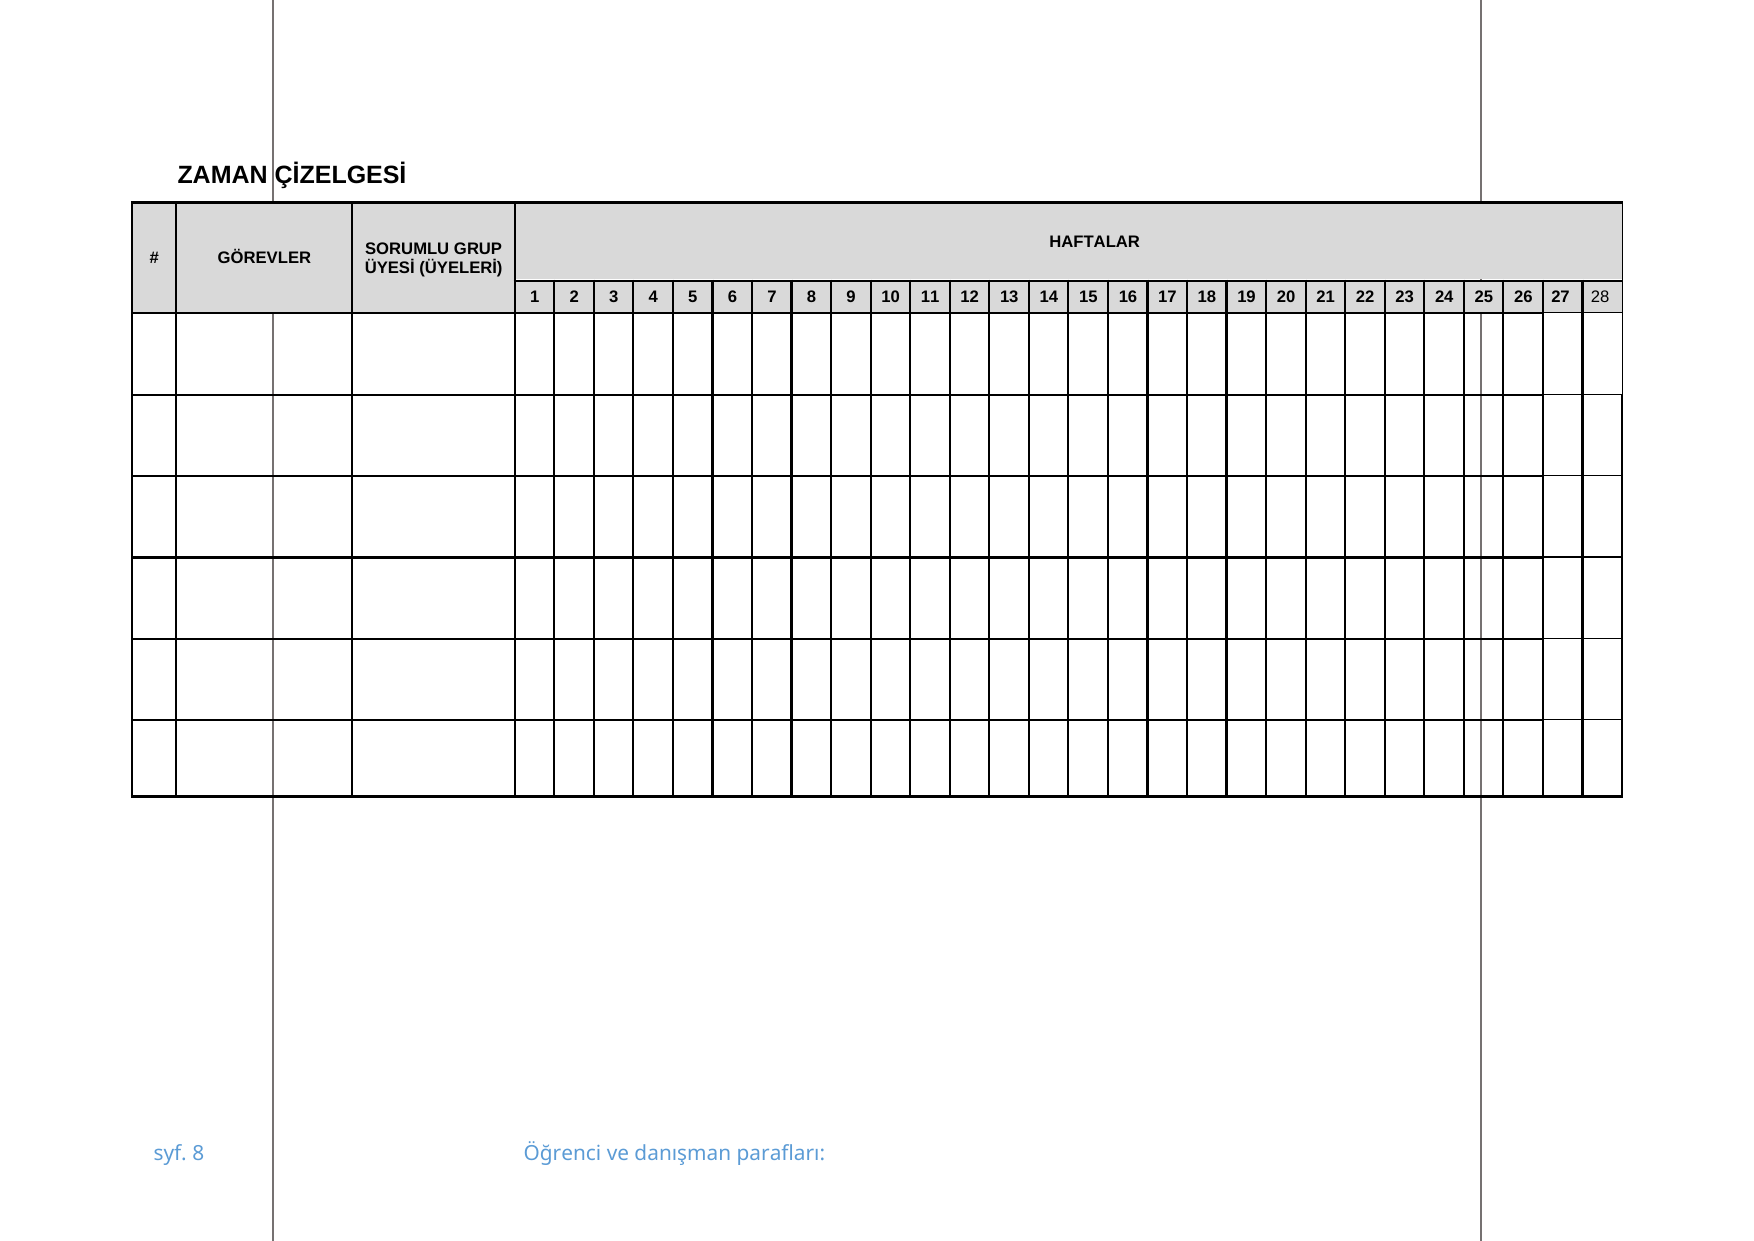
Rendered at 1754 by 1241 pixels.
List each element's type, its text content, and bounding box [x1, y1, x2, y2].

table_cell [133, 314, 175, 394]
table_cell [1228, 314, 1265, 394]
table_cell [595, 559, 632, 638]
table_cell [1069, 477, 1107, 556]
table_cell [1346, 640, 1384, 719]
table_cell [1188, 640, 1225, 719]
table_cell [555, 477, 593, 556]
table_cell [353, 396, 514, 475]
table_cell [595, 477, 632, 556]
table_cell 2 [555, 282, 593, 312]
table_cell [1425, 396, 1463, 475]
table_cell [674, 721, 711, 795]
table_cell [714, 640, 751, 719]
table_cell [177, 314, 351, 394]
table_cell 5 [674, 282, 711, 312]
table_cell [911, 396, 949, 475]
table_cell [911, 477, 949, 556]
table_header # [133, 204, 175, 312]
table_cell 6 [714, 282, 751, 312]
table_cell [133, 559, 175, 638]
table_cell [1307, 314, 1344, 394]
table_cell [1346, 559, 1384, 638]
table_cell [1109, 314, 1146, 394]
table_cell [555, 314, 593, 394]
table_cell [753, 721, 790, 795]
table_cell [1425, 559, 1463, 638]
table_cell [1584, 476, 1621, 556]
table_cell 16 [1109, 282, 1146, 312]
table_cell [516, 640, 553, 719]
table_cell 15 [1069, 282, 1107, 312]
table_cell [872, 721, 909, 795]
table_cell 13 [990, 282, 1028, 312]
table_cell [133, 721, 175, 795]
table_cell [1228, 721, 1265, 795]
table_cell [1544, 476, 1581, 556]
table_cell [1149, 396, 1186, 475]
table_cell [595, 314, 632, 394]
table_cell [1188, 314, 1225, 394]
table_cell [1346, 721, 1384, 795]
table_cell [1267, 477, 1305, 556]
table_cell [1109, 721, 1146, 795]
table_cell [1267, 640, 1305, 719]
table_cell [1267, 721, 1305, 795]
table_cell [595, 396, 632, 475]
table_cell [1504, 559, 1542, 638]
table_cell [1504, 477, 1542, 556]
table_cell [1425, 640, 1463, 719]
table_cell [516, 314, 553, 394]
table_cell [595, 721, 632, 795]
table_cell [1584, 558, 1621, 638]
table_cell [133, 477, 175, 556]
table_cell [177, 640, 351, 719]
subtitle ZAMAN ÇİZELGESİ [177, 160, 1606, 189]
table_cell [177, 721, 351, 795]
table_cell [674, 314, 711, 394]
table_cell 28 [1584, 282, 1622, 312]
table_cell [1504, 640, 1542, 719]
table_cell [990, 477, 1028, 556]
table_cell [674, 396, 711, 475]
table_cell [1584, 395, 1621, 475]
table_cell [1149, 314, 1186, 394]
table_cell [793, 396, 830, 475]
table_cell [1030, 640, 1067, 719]
table_cell [753, 559, 790, 638]
table_cell [1307, 559, 1344, 638]
table_cell [634, 477, 672, 556]
table_cell [516, 477, 553, 556]
table_cell [990, 559, 1028, 638]
table_cell 26 [1504, 282, 1542, 312]
table_cell 23 [1386, 282, 1423, 312]
table_cell [832, 396, 870, 475]
table_cell [1267, 559, 1305, 638]
table_cell [1069, 721, 1107, 795]
table_cell [177, 477, 351, 556]
table_cell [1030, 314, 1067, 394]
table_cell 1 [516, 282, 553, 312]
table_cell [1544, 313, 1581, 394]
table_cell [714, 559, 751, 638]
table_cell [1465, 396, 1502, 475]
table_cell [1228, 640, 1265, 719]
table_cell [1386, 314, 1423, 394]
table_cell [1386, 477, 1423, 556]
table_cell 12 [951, 282, 988, 312]
table_cell [1307, 396, 1344, 475]
table_cell [1465, 721, 1502, 795]
table_cell [555, 559, 593, 638]
table_cell [753, 396, 790, 475]
table_cell [990, 396, 1028, 475]
table_cell [1307, 640, 1344, 719]
table_cell 18 [1188, 282, 1225, 312]
table_cell [634, 559, 672, 638]
table_cell 11 [911, 282, 949, 312]
table_cell [1544, 558, 1581, 638]
table_cell [1584, 313, 1622, 394]
table_cell [1149, 477, 1186, 556]
table_cell [1465, 559, 1502, 638]
table_cell [1030, 559, 1067, 638]
table_cell [1425, 477, 1463, 556]
table_cell [1465, 640, 1502, 719]
table_cell 27 [1544, 282, 1581, 312]
table_cell [1228, 559, 1265, 638]
table_cell [1109, 640, 1146, 719]
table_cell [911, 721, 949, 795]
table_cell [555, 640, 593, 719]
table_cell [1544, 720, 1581, 795]
table_cell [177, 559, 351, 638]
table_cell [832, 314, 870, 394]
table_cell [674, 559, 711, 638]
table_cell [674, 640, 711, 719]
table_cell [832, 721, 870, 795]
table_cell [1069, 559, 1107, 638]
table_cell [1188, 559, 1225, 638]
table_cell 19 [1228, 282, 1265, 312]
table_header HAFTALAR [516, 204, 1622, 279]
table_cell [872, 314, 909, 394]
table_cell [353, 314, 514, 394]
table_cell [353, 477, 514, 556]
table_cell [1504, 721, 1542, 795]
table_cell 14 [1030, 282, 1067, 312]
table_cell 3 [595, 282, 632, 312]
table_cell [911, 559, 949, 638]
table_cell [1030, 477, 1067, 556]
table_cell [951, 721, 988, 795]
table_cell [990, 314, 1028, 394]
table_cell [990, 640, 1028, 719]
table_cell [832, 640, 870, 719]
table_cell [1584, 720, 1621, 795]
table_cell [714, 314, 751, 394]
table_cell [753, 640, 790, 719]
table_cell [634, 721, 672, 795]
table_cell 22 [1346, 282, 1384, 312]
table_cell [1069, 314, 1107, 394]
table_cell [555, 396, 593, 475]
table_cell 17 [1149, 282, 1186, 312]
table_cell [832, 477, 870, 556]
table_cell [872, 477, 909, 556]
table_cell [1307, 477, 1344, 556]
table_cell [951, 477, 988, 556]
table_cell [1188, 396, 1225, 475]
table_cell 20 [1267, 282, 1305, 312]
table_cell [1149, 640, 1186, 719]
table_cell [793, 559, 830, 638]
table_cell [793, 640, 830, 719]
table_cell [177, 396, 351, 475]
table_cell [516, 396, 553, 475]
table_cell [133, 640, 175, 719]
table_cell [1030, 721, 1067, 795]
table_cell [516, 559, 553, 638]
table_cell [595, 640, 632, 719]
table_cell 4 [634, 282, 672, 312]
table_cell [1544, 395, 1581, 475]
table_cell [634, 396, 672, 475]
table_cell [1109, 477, 1146, 556]
table_cell [951, 559, 988, 638]
table_cell [555, 721, 593, 795]
table_cell [1109, 559, 1146, 638]
table_cell [353, 559, 514, 638]
table_cell [753, 477, 790, 556]
table_cell 9 [832, 282, 870, 312]
table_cell [951, 396, 988, 475]
table_cell [911, 314, 949, 394]
table_cell [1346, 396, 1384, 475]
table_cell [793, 477, 830, 556]
table_cell 24 [1425, 282, 1463, 312]
table_cell [1267, 314, 1305, 394]
table_cell [516, 721, 553, 795]
table_cell 10 [872, 282, 909, 312]
table_cell [911, 640, 949, 719]
table_cell [714, 396, 751, 475]
table_cell [951, 314, 988, 394]
table_header GÖREVLER [177, 204, 351, 312]
table_cell [1425, 721, 1463, 795]
table_cell [1267, 396, 1305, 475]
table_cell [1228, 477, 1265, 556]
table_cell [353, 640, 514, 719]
table_cell [634, 314, 672, 394]
table_cell 7 [753, 282, 790, 312]
table_cell [1386, 640, 1423, 719]
table_cell [793, 314, 830, 394]
table_cell [1030, 396, 1067, 475]
table_cell [1504, 396, 1542, 475]
table_cell [1584, 639, 1621, 719]
table_cell [1465, 477, 1502, 556]
table_cell [353, 721, 514, 795]
table_cell [714, 721, 751, 795]
table_cell [133, 396, 175, 475]
table_cell [1149, 721, 1186, 795]
table_cell [674, 477, 711, 556]
table_cell [1465, 314, 1502, 394]
table_cell [872, 559, 909, 638]
table_cell [714, 477, 751, 556]
table_cell [1109, 396, 1146, 475]
table_cell [1386, 559, 1423, 638]
table_cell [1307, 721, 1344, 795]
table_cell [1544, 639, 1581, 719]
table_cell [832, 559, 870, 638]
table_cell [634, 640, 672, 719]
table_cell [753, 314, 790, 394]
table_cell [1386, 396, 1423, 475]
table_header SORUMLU GRUP ÜYESİ (ÜYELERİ) [353, 204, 514, 312]
table_cell [1346, 314, 1384, 394]
table_cell [793, 721, 830, 795]
table_cell [1069, 396, 1107, 475]
table_cell [1188, 477, 1225, 556]
table_cell [1386, 721, 1423, 795]
table_cell [990, 721, 1028, 795]
table_cell [1149, 559, 1186, 638]
table_cell 25 [1465, 282, 1502, 312]
table_cell [872, 640, 909, 719]
table_cell 21 [1307, 282, 1344, 312]
table_cell [1504, 314, 1542, 394]
table_cell [1346, 477, 1384, 556]
table_cell [1425, 314, 1463, 394]
table_cell [1228, 396, 1265, 475]
table_cell [1069, 640, 1107, 719]
table_cell 8 [793, 282, 830, 312]
table_cell [872, 396, 909, 475]
table_cell [951, 640, 988, 719]
table_cell [1188, 721, 1225, 795]
